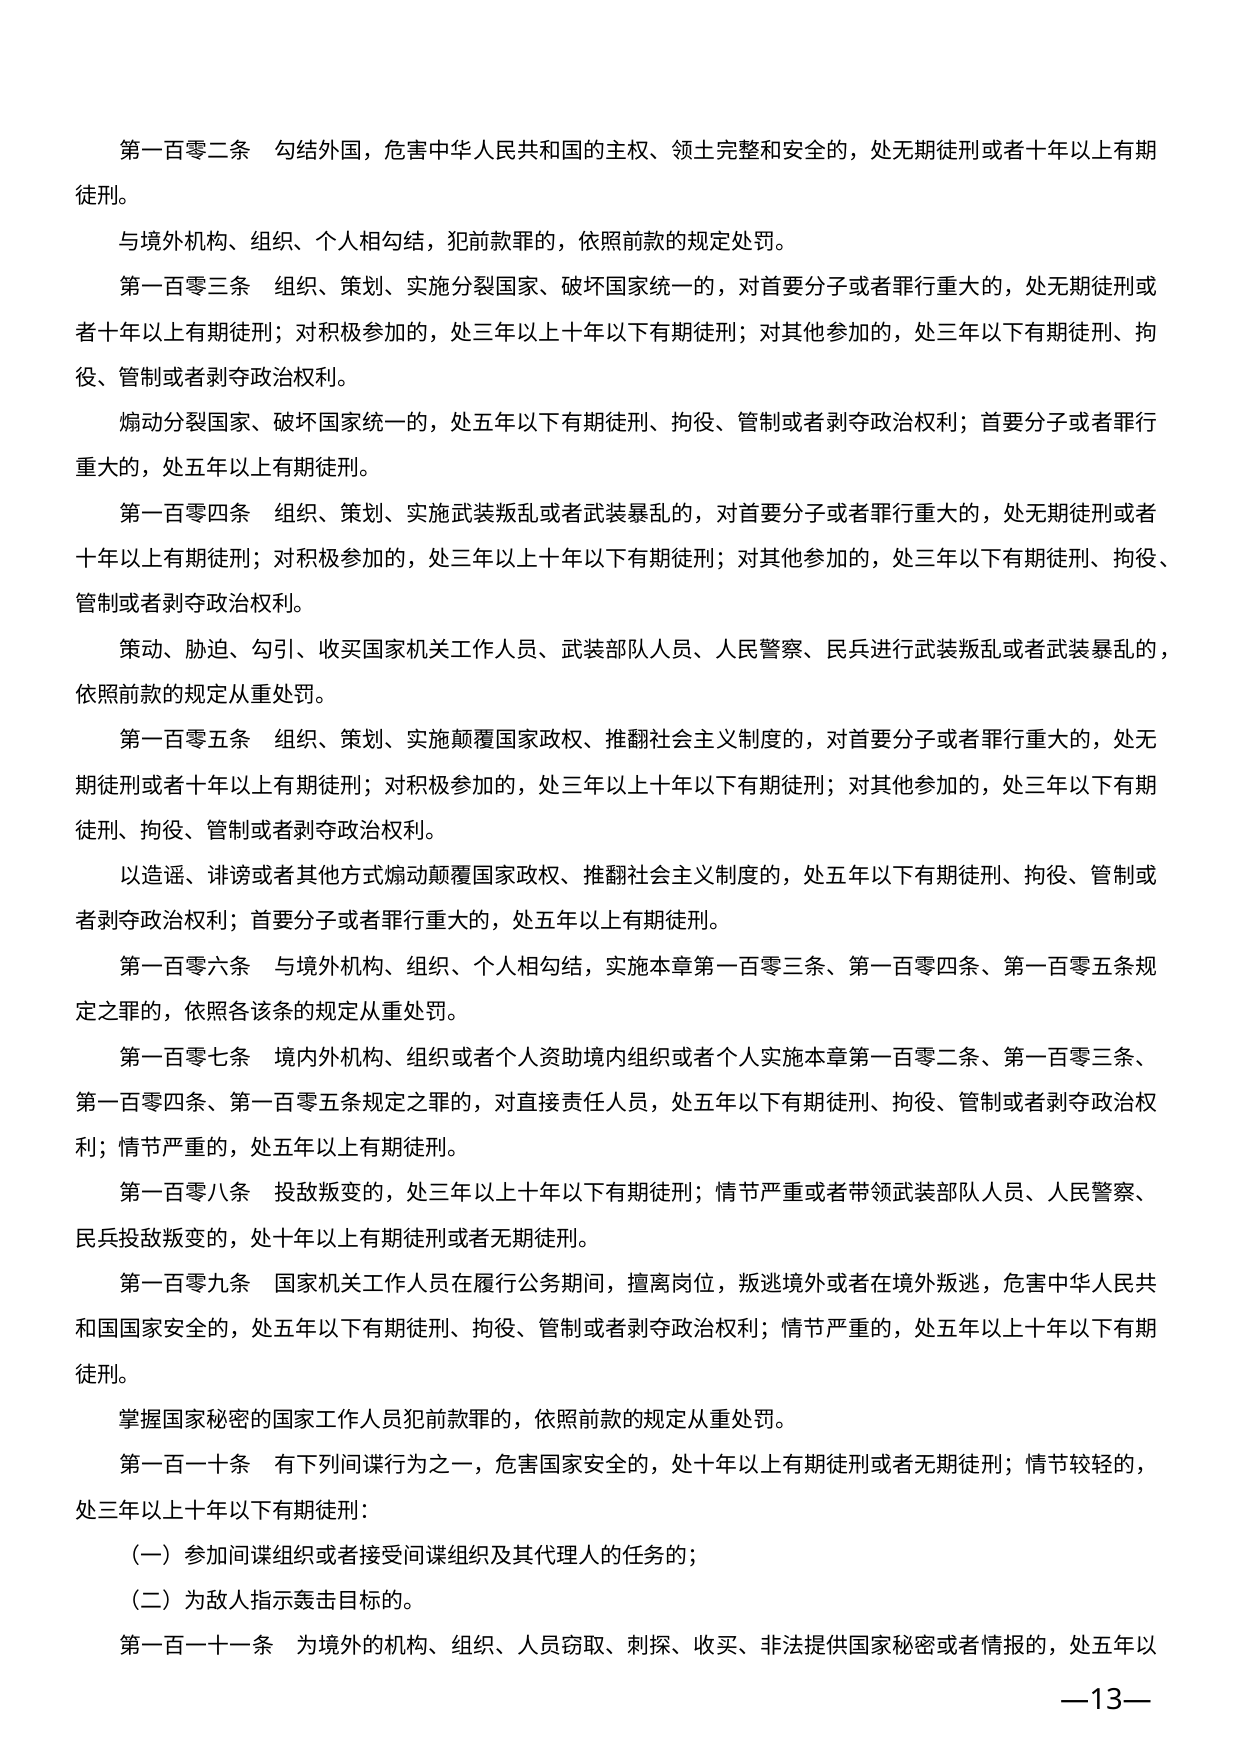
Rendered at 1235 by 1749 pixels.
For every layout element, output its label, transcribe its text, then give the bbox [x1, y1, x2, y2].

text 第一百零三条 组织、策划、实施分裂国家、破坏国家统一的，对首要分子或者罪行重大的，处无期徒刑或者十年以上有期徒刑；对积极参加的，处三年以上十年以下有期徒刑；对其他参加的，处三年以下有期徒刑、拘役、管制或者剥夺政治权利。 [75, 262, 1159, 398]
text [75, 1622, 1159, 1667]
text 与境外机构、组织、个人相勾结，犯前款罪的，依照前款的规定处罚。 [75, 217, 1159, 262]
text 第一百零五条 组织、策划、实施颠覆国家政权、推翻社会主义制度的，对首要分子或者罪行重大的，处无期徒刑或者十年以上有期徒刑；对积极参加的，处三年以上十年以下有期徒刑；对其他参加的，处三年以下有期徒刑、拘役、管制或者剥夺政治权利。 [75, 716, 1159, 851]
text 第一百零七条 境内外机构、组织或者个人资助境内组织或者个人实施本章第一百零二条、第一百零三条、第一百零四条、第一百零五条规定之罪的，对直接责任人员，处五年以下有期徒刑、拘役、管制或者剥夺政治权利；情节严重的，处五年以上有期徒刑。 [75, 1033, 1159, 1169]
text （二）为敌人指示轰击目标的。 [75, 1576, 1159, 1622]
text 第一百零六条 与境外机构、组织、个人相勾结，实施本章第一百零三条、第一百零四条、第一百零五条规定之罪的，依照各该条的规定从重处罚。 [75, 942, 1159, 1033]
text 策动、胁迫、勾引、收买国家机关工作人员、武装部队人员、人民警察、民兵进行武装叛乱或者武装暴乱的，依照前款的规定从重处罚。 [75, 625, 1159, 716]
text 第一百零四条 组织、策划、实施武装叛乱或者武装暴乱的，对首要分子或者罪行重大的，处无期徒刑或者十年以上有期徒刑；对积极参加的，处三年以上十年以下有期徒刑；对其他参加的，处三年以下有期徒刑、拘役、管制或者剥夺政治权利。 [75, 489, 1159, 625]
text 第一百零八条 投敌叛变的，处三年以上十年以下有期徒刑；情节严重或者带领武装部队人员、人民警察、民兵投敌叛变的，处十年以上有期徒刑或者无期徒刑。 [75, 1169, 1159, 1259]
text 第一百一十条 有下列间谍行为之一，危害国家安全的，处十年以上有期徒刑或者无期徒刑；情节较轻的，处三年以上十年以下有期徒刑： [75, 1441, 1159, 1531]
text 煽动分裂国家、破坏国家统一的，处五年以下有期徒刑、拘役、管制或者剥夺政治权利；首要分子或者罪行重大的，处五年以上有期徒刑。 [75, 398, 1159, 489]
text 第一百零二条 勾结外国，危害中华人民共和国的主权、领土完整和安全的，处无期徒刑或者十年以上有期徒刑。 [75, 126, 1159, 217]
text 第一百零九条 国家机关工作人员在履行公务期间，擅离岗位，叛逃境外或者在境外叛逃，危害中华人民共和国国家安全的，处五年以下有期徒刑、拘役、管制或者剥夺政治权利；情节严重的，处五年以上十年以下有期徒刑。 [75, 1259, 1159, 1395]
text （一）参加间谍组织或者接受间谍组织及其代理人的任务的； [75, 1531, 1159, 1576]
text 掌握国家秘密的国家工作人员犯前款罪的，依照前款的规定从重处罚。 [75, 1395, 1159, 1441]
text 以造谣、诽谤或者其他方式煽动颠覆国家政权、推翻社会主义制度的，处五年以下有期徒刑、拘役、管制或者剥夺政治权利；首要分子或者罪行重大的，处五年以上有期徒刑。 [75, 851, 1159, 942]
